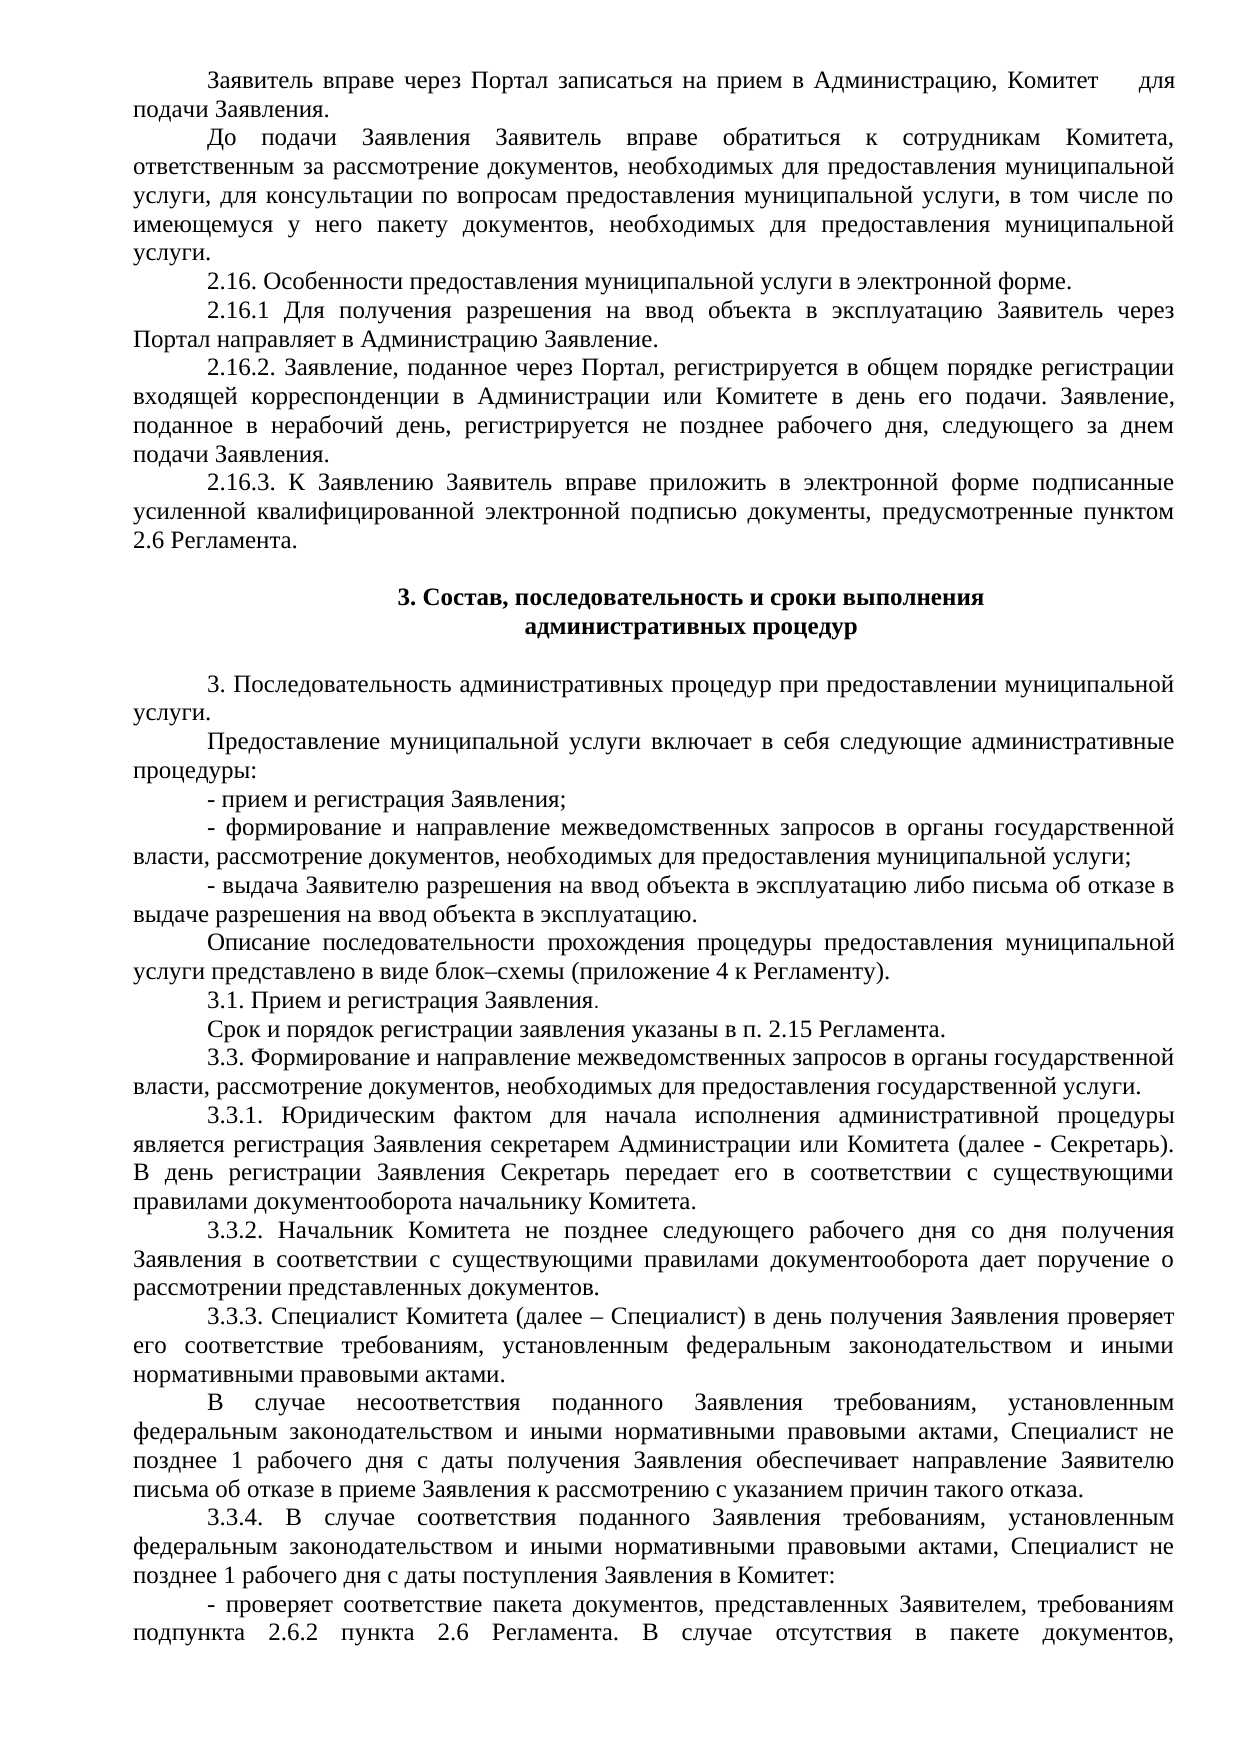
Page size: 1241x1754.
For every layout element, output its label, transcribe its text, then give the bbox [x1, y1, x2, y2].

text 3.3. Формирование и направление межведомственных запросов в органы государственной власти, рассмотрение документов, необходимых для предоставления государственной услуги. [133, 1042, 1175, 1100]
text В случае несоответствия поданного Заявления требованиям, установленным федеральным законодательством и иными нормативными правовыми актами, Специалист не позднее 1 рабочего дня с даты получения Заявления обеспечивает направление Заявителю письма об отказе в приеме Заявления к рассмотрению с указанием причин такого отказа. [133, 1387, 1175, 1502]
text Описание последовательности прохождения процедуры предоставления муниципальной услуги представлено в виде блок–схемы (приложение 4 к Регламенту). [133, 927, 1175, 985]
text - формирование и направление межведомственных запросов в органы государственной власти, рассмотрение документов, необходимых для предоставления муниципальной услуги; [133, 812, 1175, 870]
text Заявитель вправе через Портал записаться на прием в Администрацию, Комитет для подачи Заявления. [133, 65, 1175, 122]
text 3.1. Прием и регистрация Заявления. [133, 985, 1175, 1014]
text административных процедур [133, 611, 1175, 640]
text 3. Состав, последовательность и сроки выполнения [133, 582, 1175, 611]
text 3.3.1. Юридическим фактом для начала исполнения административной процедуры является регистрация Заявления секретарем Администрации или Комитета (далее - Секретарь). В день регистрации Заявления Секретарь передает его в соответствии с существующими правилами документооборота начальнику Комитета. [133, 1100, 1175, 1215]
text 3.3.4. В случае соответствия поданного Заявления требованиям, установленным федеральным законодательством и иными нормативными правовыми актами, Специалист не позднее 1 рабочего дня с даты поступления Заявления в Комитет: [133, 1502, 1175, 1589]
text 3. Последовательность административных процедур при предоставлении муниципальной услуги. [133, 669, 1175, 726]
text 3.3.2. Начальник Комитета не позднее следующего рабочего дня со дня получения Заявления в соответствии с существующими правилами документооборота дает поручение о рассмотрении представленных документов. [133, 1215, 1175, 1301]
text 2.16.1 Для получения разрешения на ввод объекта в эксплуатацию Заявитель через Портал направляет в Администрацию Заявление. [133, 295, 1175, 352]
text 2.16. Особенности предоставления муниципальной услуги в электронной форме. [133, 266, 1175, 295]
text 3.3.3. Специалист Комитета (далее – Специалист) в день получения Заявления проверяет его соответствие требованиям, установленным федеральным законодательством и иными нормативными правовыми актами. [133, 1301, 1175, 1387]
text 2.16.2. Заявление, поданное через Портал, регистрируется в общем порядке регистрации входящей корреспонденции в Администрации или Комитете в день его подачи. Заявление, поданное в нерабочий день, регистрируется не позднее рабочего дня, следующего за днем подачи Заявления. [133, 352, 1175, 467]
text 2.16.3. К Заявлению Заявитель вправе приложить в электронной форме подписанные усиленной квалифицированной электронной подписью документы, предусмотренные пунктом 2.6 Регламента. [133, 467, 1175, 554]
text Срок и порядок регистрации заявления указаны в п. 2.15 Регламента. [133, 1014, 1175, 1042]
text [133, 1589, 1175, 1646]
text Предоставление муниципальной услуги включает в себя следующие административные процедуры: [133, 726, 1175, 784]
text До подачи Заявления Заявитель вправе обратиться к сотрудникам Комитета, ответственным за рассмотрение документов, необходимых для предоставления муниципальной услуги, для консультации по вопросам предоставления муниципальной услуги, в том числе по имеющемуся у него пакету документов, необходимых для предоставления муниципальной услуги. [133, 122, 1175, 266]
text - прием и регистрация Заявления; [133, 784, 1175, 812]
text - выдача Заявителю разрешения на ввод объекта в эксплуатацию либо письма об отказе в выдаче разрешения на ввод объекта в эксплуатацию. [133, 870, 1175, 927]
